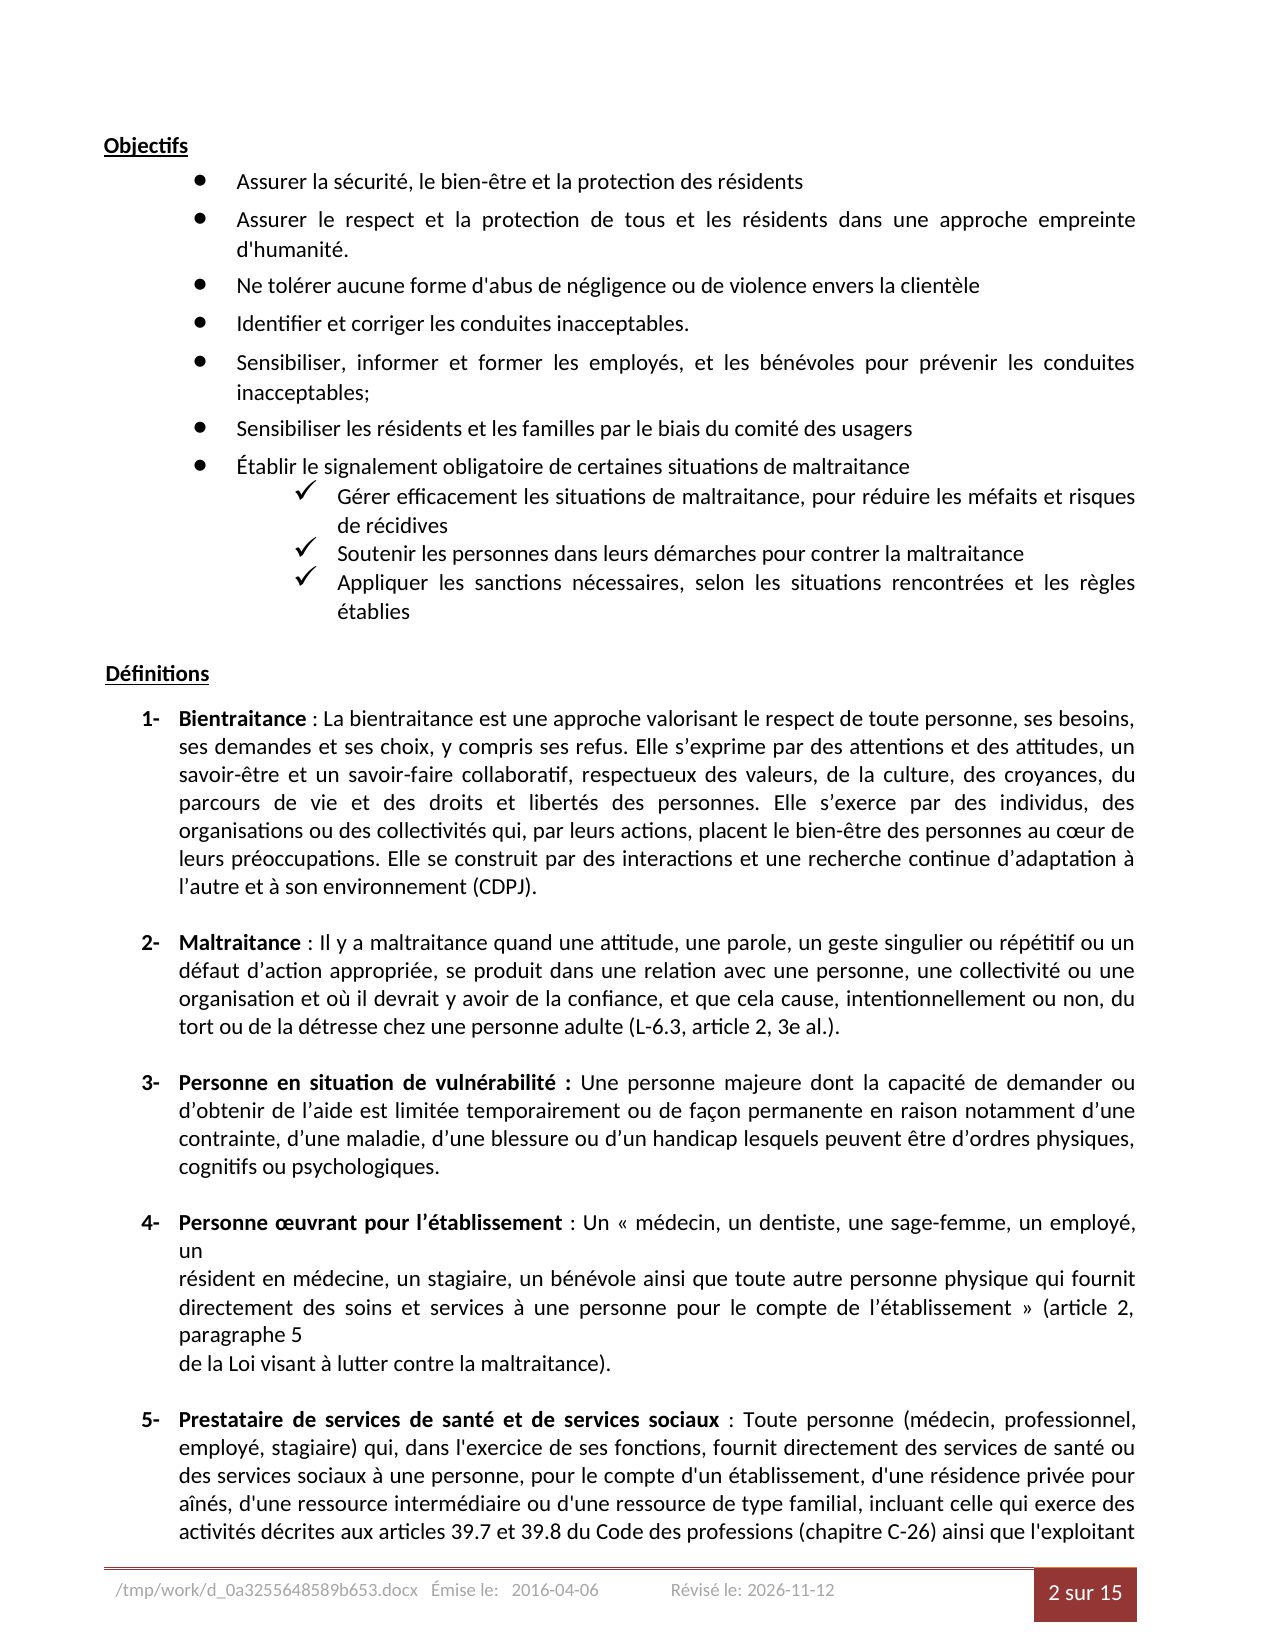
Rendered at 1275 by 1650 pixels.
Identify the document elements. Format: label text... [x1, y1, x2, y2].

list Établir le signalement obligatoire de certaines situations de maltraitance [192, 444, 1137, 482]
text de la Loi visant à lutter contre la maltraitance). [103, 1349, 1137, 1377]
list Maltraitance : Il y a maltraitance quand une attitude, une parole, un geste singulier ou répétitif ou un défaut d’action appropriée, se produit dans une relation avec une personne, une collectivité ou une organisation et où il devrait y avoir de la confiance, et que cela cause, intentionnellement ou non, du tort ou de la détresse chez une personne adulte (L-6.3, article 2, 3e al.). [141, 928, 1137, 1040]
subtitle Définitions [105, 659, 1137, 687]
list Soutenir les personnes dans leurs démarches pour contrer la maltraitance [293, 539, 1137, 568]
subtitle Objectifs [103, 131, 1137, 159]
list Assurer la sécurité, le bien-être et la protection des résidents [192, 159, 1137, 197]
list Ne tolérer aucune forme d'abus de négligence ou de violence envers la clientèle [192, 263, 1137, 301]
list Bientraitance : La bientraitance est une approche valorisant le respect de toute personne, ses besoins, ses demandes et ses choix, y compris ses refus. Elle s’exprime par des attentions et des attitudes, un savoir-être et un savoir-faire collaboratif, respectueux des valeurs, de la culture, des croyances, du parcours de vie et des droits et libertés des personnes. Elle s’exerce par des individus, des organisations ou des collectivités qui, par leurs actions, placent le bien-être des personnes au cœur de leurs préoccupations. Elle se construit par des interactions et une recherche continue d’adaptation à l’autre et à son environnement (CDPJ). [141, 704, 1137, 900]
list Sensibiliser les résidents et les familles par le biais du comité des usagers [192, 406, 1137, 444]
list Assurer le respect et la protection de tous et les résidents dans une approche empreinte d'humanité. [192, 197, 1137, 263]
list Sensibiliser, informer et former les employés, et les bénévoles pour prévenir les conduites inacceptables; [192, 339, 1137, 406]
list Gérer efficacement les situations de maltraitance, pour réduire les méfaits et risques de récidives [293, 482, 1137, 539]
list Personne œuvrant pour l’établissement : Un « médecin, un dentiste, une sage-femme, un employé, un [141, 1208, 1137, 1264]
list Appliquer les sanctions nécessaires, selon les situations rencontrées et les règles établies [293, 568, 1137, 625]
text résident en médecine, un stagiaire, un bénévole ainsi que toute autre personne physique qui fournit directement des soins et services à une personne pour le compte de l’établissement » (article 2, paragraphe 5 [178, 1264, 1137, 1349]
list Identifier et corriger les conduites inacceptables. [192, 301, 1137, 339]
list Personne en situation de vulnérabilité : Une personne majeure dont la capacité de demander ou d’obtenir de l’aide est limitée temporairement ou de façon permanente en raison notamment d’une contrainte, d’une maladie, d’une blessure ou d’un handicap lesquels peuvent être d’ordres physiques, cognitifs ou psychologiques. [141, 1068, 1137, 1181]
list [141, 1405, 1137, 1545]
